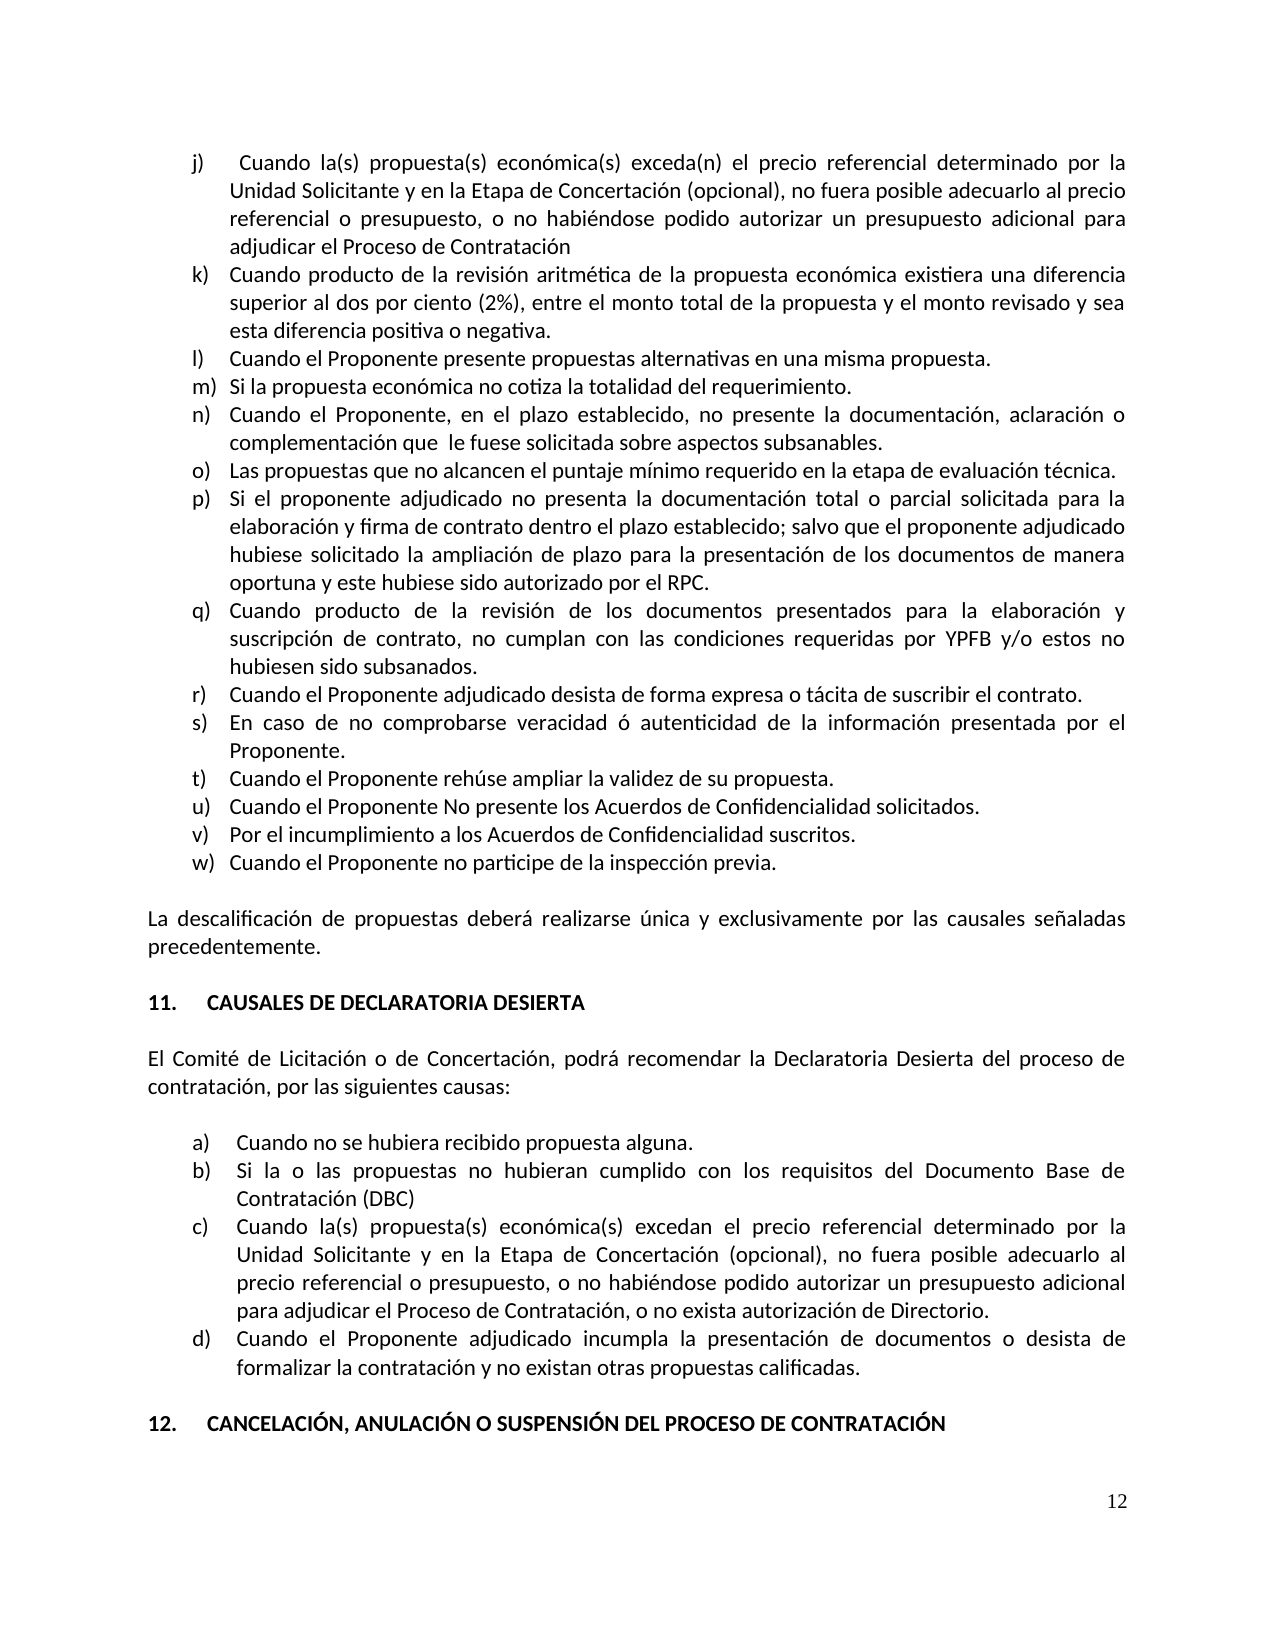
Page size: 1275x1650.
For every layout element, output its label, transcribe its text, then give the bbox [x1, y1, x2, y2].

list Cuando producto de la revisión de los documentos presentados para la elaboración y suscripción de contrato, no cumplan con las condiciones requeridas por YPFB y/o estos no hubiesen sido subsanados. [192, 596, 1127, 680]
list Si la o las propuestas no hubieran cumplido con los requisitos del Documento Base de Contratación (DBC) [192, 1156, 1127, 1212]
list Cuando el Proponente no participe de la inspección previa. [192, 848, 1127, 876]
list CAUSALES DE DECLARATORIA DESIERTA [148, 988, 1127, 1016]
list Cuando el Proponente, en el plazo establecido, no presente la documentación, aclaración o complementación que le fuese solicitada sobre aspectos subsanables. [192, 400, 1127, 456]
list Las propuestas que no alcancen el puntaje mínimo requerido en la etapa de evaluación técnica. [192, 456, 1127, 484]
list Cuando no se hubiera recibido propuesta alguna. [192, 1128, 1127, 1156]
list En caso de no comprobarse veracidad ó autenticidad de la información presentada por el Proponente. [192, 708, 1127, 764]
list Si el proponente adjudicado no presenta la documentación total o parcial solicitada para la elaboración y firma de contrato dentro el plazo establecido; salvo que el proponente adjudicado hubiese solicitado la ampliación de plazo para la presentación de los documentos de manera oportuna y este hubiese sido autorizado por el RPC. [192, 484, 1127, 596]
list Cuando el Proponente No presente los Acuerdos de Confidencialidad solicitados. [192, 792, 1127, 820]
list Cuando el Proponente rehúse ampliar la validez de su propuesta. [192, 764, 1127, 792]
list Cuando producto de la revisión aritmética de la propuesta económica existiera una diferencia superior al dos por ciento (2%), entre el monto total de la propuesta y el monto revisado y sea esta diferencia positiva o negativa. [192, 260, 1127, 344]
list Cuando la(s) propuesta(s) económica(s) exceda(n) el precio referencial determinado por la Unidad Solicitante y en la Etapa de Concertación (opcional), no fuera posible adecuarlo al precio referencial o presupuesto, o no habiéndose podido autorizar un presupuesto adicional para adjudicar el Proceso de Contratación [192, 148, 1127, 260]
list Si la propuesta económica no cotiza la totalidad del requerimiento. [192, 372, 1127, 400]
list Cuando el Proponente presente propuestas alternativas en una misma propuesta. [192, 344, 1127, 372]
list Cuando el Proponente adjudicado incumpla la presentación de documentos o desista de formalizar la contratación y no existan otras propuestas calificadas. [192, 1324, 1127, 1381]
list Cuando el Proponente adjudicado desista de forma expresa o tácita de suscribir el contrato. [192, 680, 1127, 708]
list Por el incumplimiento a los Acuerdos de Confidencialidad suscritos. [192, 820, 1127, 848]
list CANCELACIÓN, ANULACIÓN O SUSPENSIÓN DEL PROCESO DE CONTRATACIÓN [148, 1409, 1127, 1437]
text La descalificación de propuestas deberá realizarse única y exclusivamente por las causales señaladas precedentemente. [148, 904, 1127, 960]
text El Comité de Licitación o de Concertación, podrá recomendar la Declaratoria Desierta del proceso de contratación, por las siguientes causas: [148, 1044, 1127, 1100]
list Cuando la(s) propuesta(s) económica(s) excedan el precio referencial determinado por la Unidad Solicitante y en la Etapa de Concertación (opcional), no fuera posible adecuarlo al precio referencial o presupuesto, o no habiéndose podido autorizar un presupuesto adicional para adjudicar el Proceso de Contratación, o no exista autorización de Directorio. [192, 1212, 1127, 1324]
